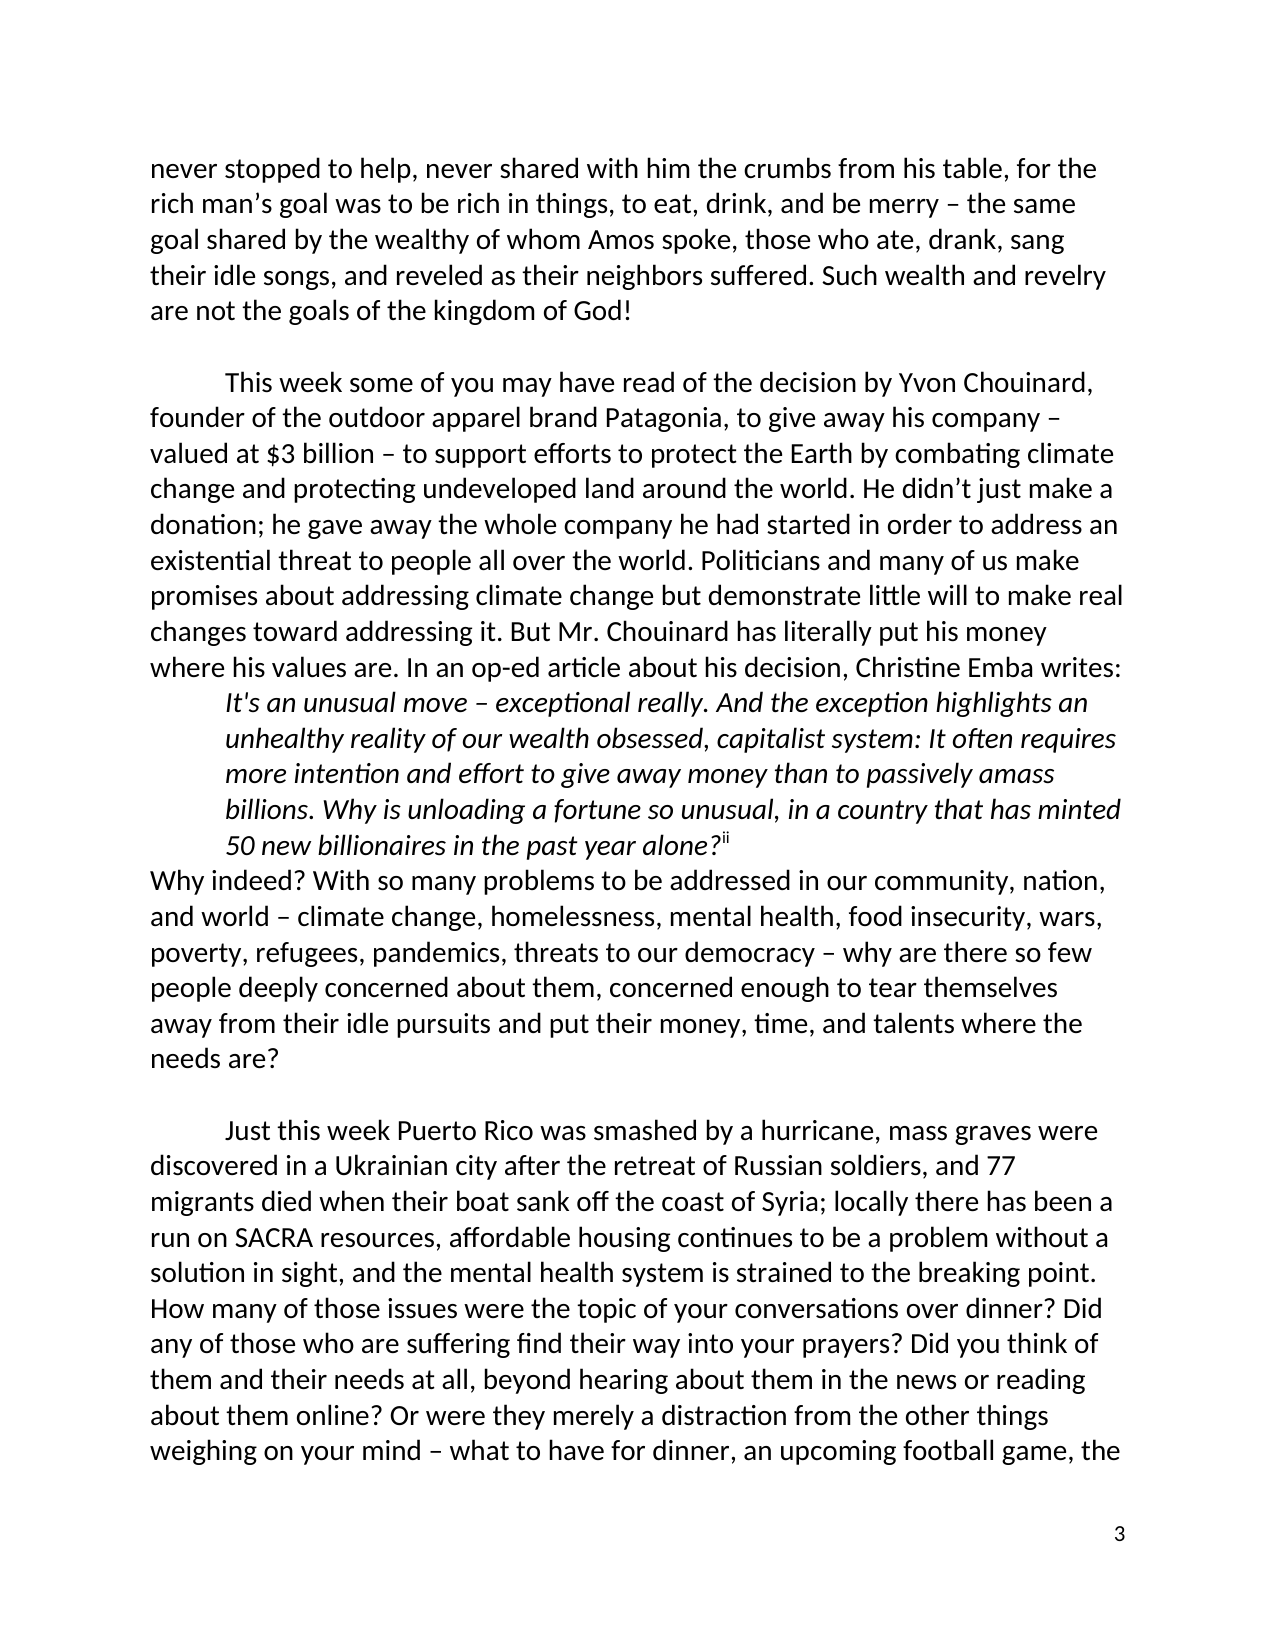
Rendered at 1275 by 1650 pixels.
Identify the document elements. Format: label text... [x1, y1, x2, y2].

text It's an unusual move – exceptional really. And the exception highlights an unhealthy reality of our wealth obsessed, capitalist system: It often requires more intention and effort to give away money than to passively amass billions. Why is unloading a fortune so unusual, in a country that has minted 50 new billionaires in the past year alone? [225, 684, 1125, 862]
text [150, 150, 1125, 328]
text This week some of you may have read of the decision by Yvon Chouinard, founder of the outdoor apparel brand Patagonia, to give away his company – valued at $3 billion – to support efforts to protect the Earth by combating climate change and protecting undeveloped land around the world. He didn’t just make a donation; he gave away the whole company he had started in order to address an existential threat to people all over the world. Politicians and many of us make promises about addressing climate change but demonstrate little will to make real changes toward addressing it. But Mr. Chouinard has literally put his money where his values are. In an op-ed article about his decision, Christine Emba writes: [150, 364, 1125, 684]
text Why indeed? With so many problems to be addressed in our community, nation, and world – climate change, homelessness, mental health, food insecurity, wars, poverty, refugees, pandemics, threats to our democracy – why are there so few people deeply concerned about them, concerned enough to tear themselves away from their idle pursuits and put their money, time, and talents where the needs are? [150, 862, 1125, 1076]
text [150, 1112, 1125, 1468]
